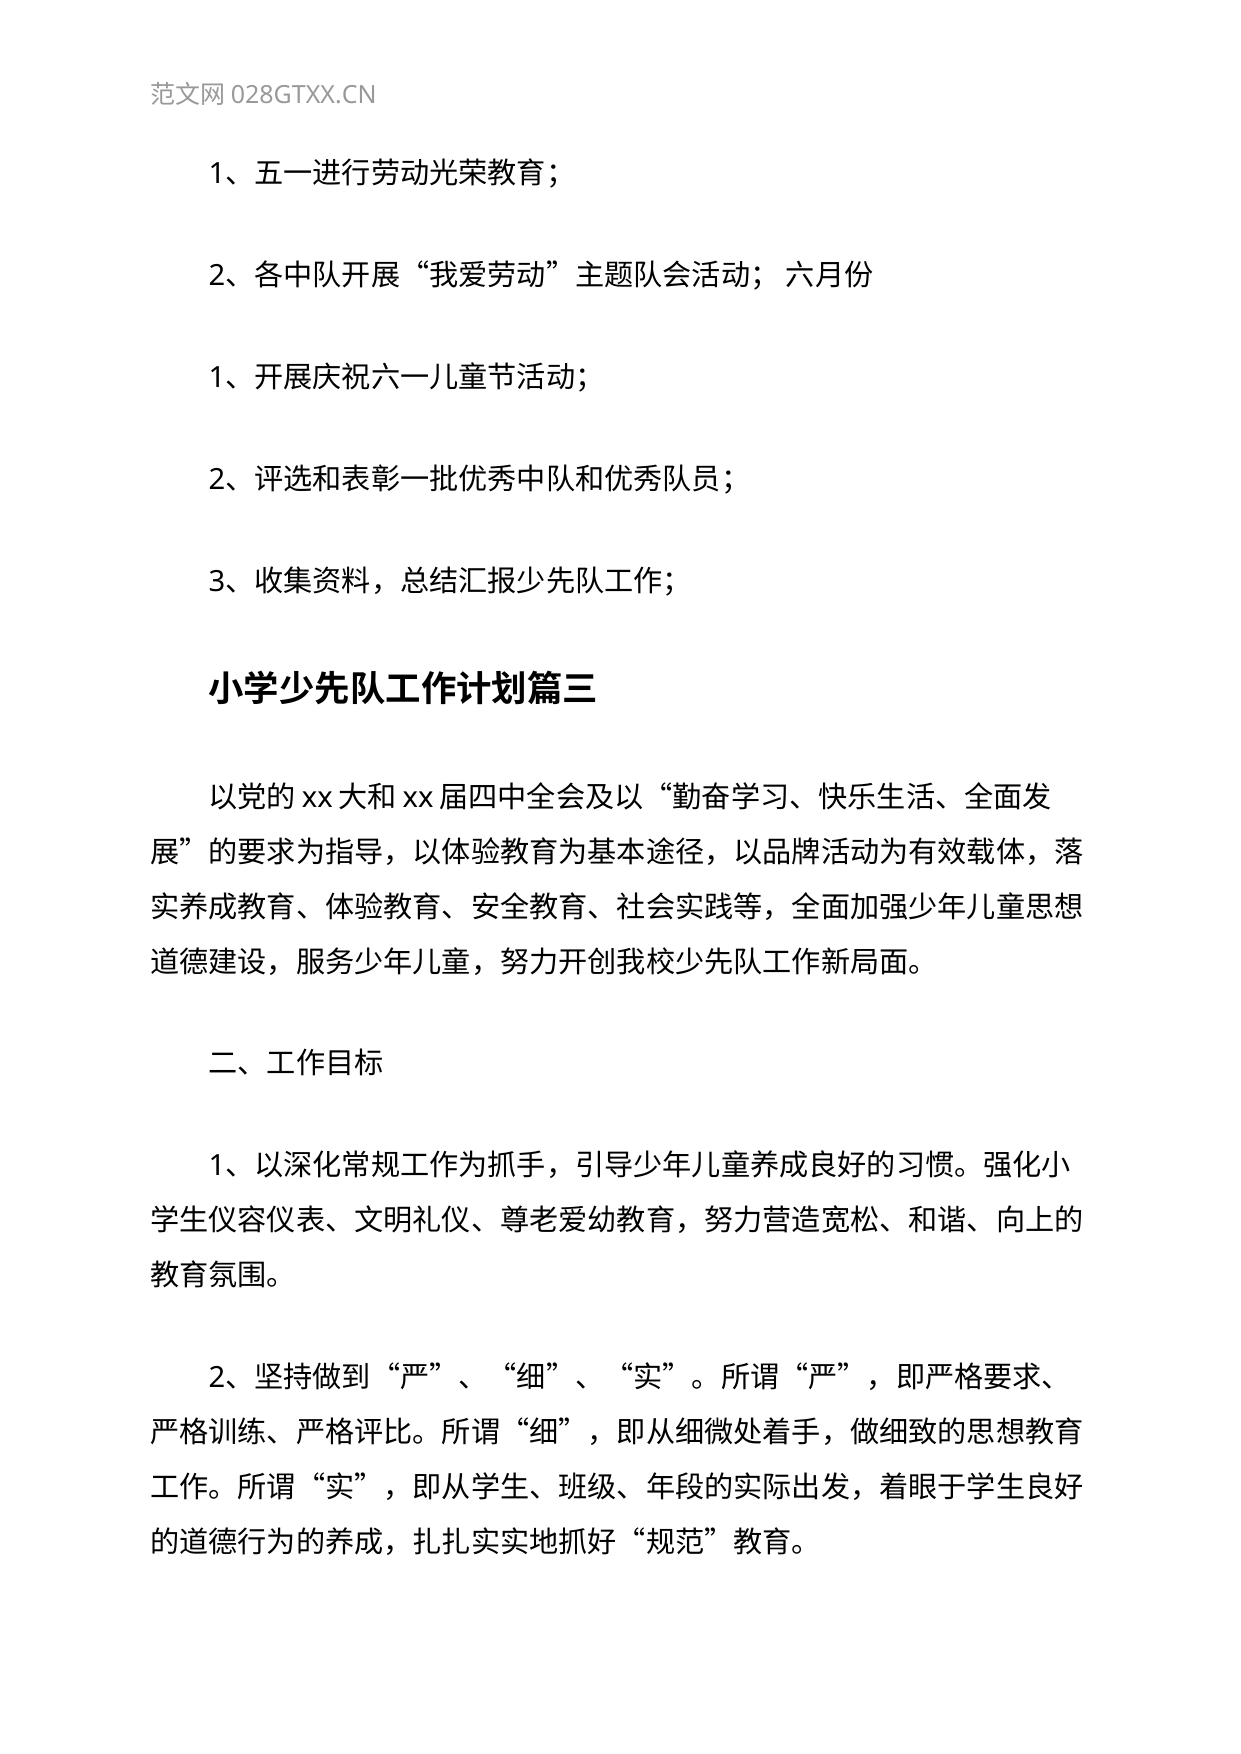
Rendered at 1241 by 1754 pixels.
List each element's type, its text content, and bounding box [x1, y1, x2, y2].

text 小学少先队工作计划篇三 [150, 660, 1090, 711]
text 二、工作目标 [150, 1040, 1090, 1082]
text 1、以深化常规工作为抓手，引导少年儿童养成良好的习惯。强化小学生仪容仪表、文明礼仪、尊老爱幼教育，努力营造宽松、和谐、向上的教育氛围。 [150, 1142, 1090, 1294]
text 2、各中队开展“我爱劳动”主题队会活动； 六月份 [150, 252, 1090, 294]
text 1、五一进行劳动光荣教育； [150, 150, 1090, 192]
text 2、评选和表彰一批优秀中队和优秀队员； [150, 456, 1090, 498]
text 2、坚持做到“严”、“细”、“实”。所谓“严”，即严格要求、严格训练、严格评比。所谓“细”，即从细微处着手，做细致的思想教育工作。所谓“实”，即从学生、班级、年段的实际出发，着眼于学生良好的道德行为的养成，扎扎实实地抓好“规范”教育。 [150, 1353, 1090, 1560]
text 以党的xx大和xx届四中全会及以“勤奋学习、快乐生活、全面发展”的要求为指导，以体验教育为基本途径，以品牌活动为有效载体，落实养成教育、体验教育、安全教育、社会实践等，全面加强少年儿童思想道德建设，服务少年儿童，努力开创我校少先队工作新局面。 [150, 773, 1090, 980]
text 1、开展庆祝六一儿童节活动； [150, 354, 1090, 396]
text 3、收集资料，总结汇报少先队工作； [150, 558, 1090, 600]
